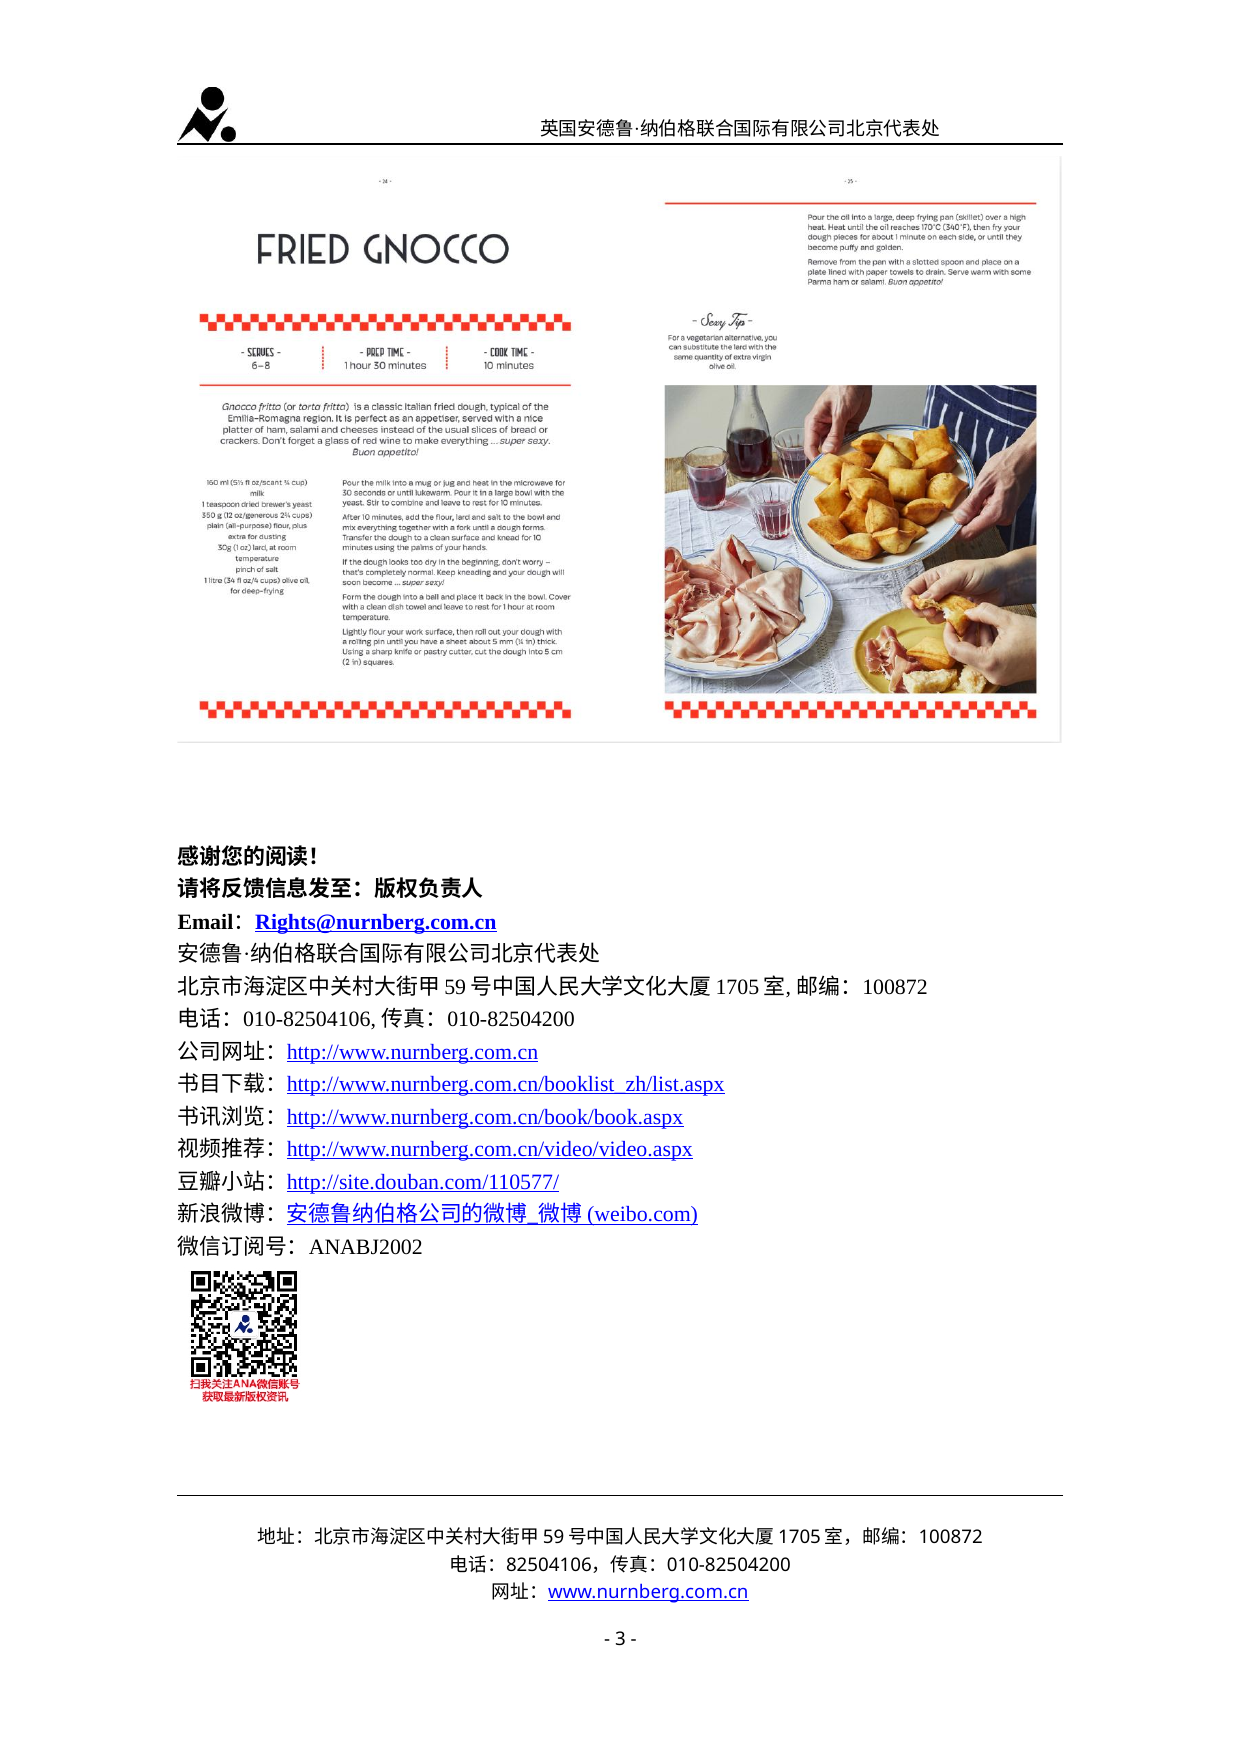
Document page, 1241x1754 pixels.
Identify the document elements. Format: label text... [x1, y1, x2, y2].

text 感谢您的阅读！ [177, 838, 1063, 871]
text 电话：010-82504106, 传真：010-82504200 [177, 1001, 1063, 1033]
text 公司网址：http://www.nurnberg.com.cn [177, 1033, 1063, 1066]
picture [177, 156, 1062, 743]
text Email：Rights@nurnberg.com.cn [177, 903, 1063, 936]
picture [177, 87, 236, 142]
text 书讯浏览：http://www.nurnberg.com.cn/book/book.aspx [177, 1098, 1063, 1131]
text 豆瓣小站：http://site.douban.com/110577/ [177, 1163, 1063, 1196]
text 请将反馈信息发至：版权负责人 [177, 871, 1063, 903]
text 微信订阅号：ANABJ2002 [177, 1228, 1063, 1261]
text 安德鲁·纳伯格联合国际有限公司北京代表处 [177, 936, 1063, 968]
text 视频推荐：http://www.nurnberg.com.cn/video/video.aspx [177, 1131, 1063, 1163]
text 新浪微博：安德鲁纳伯格公司的微博_微博 (weibo.com) [587, 1196, 1063, 1228]
text 书目下载：http://www.nurnberg.com.cn/booklist_zh/list.aspx [177, 1066, 1063, 1098]
text 北京市海淀区中关村大街甲59号中国人民大学文化大厦1705室, 邮编：100872 [177, 968, 1063, 1001]
picture [177, 1261, 310, 1405]
